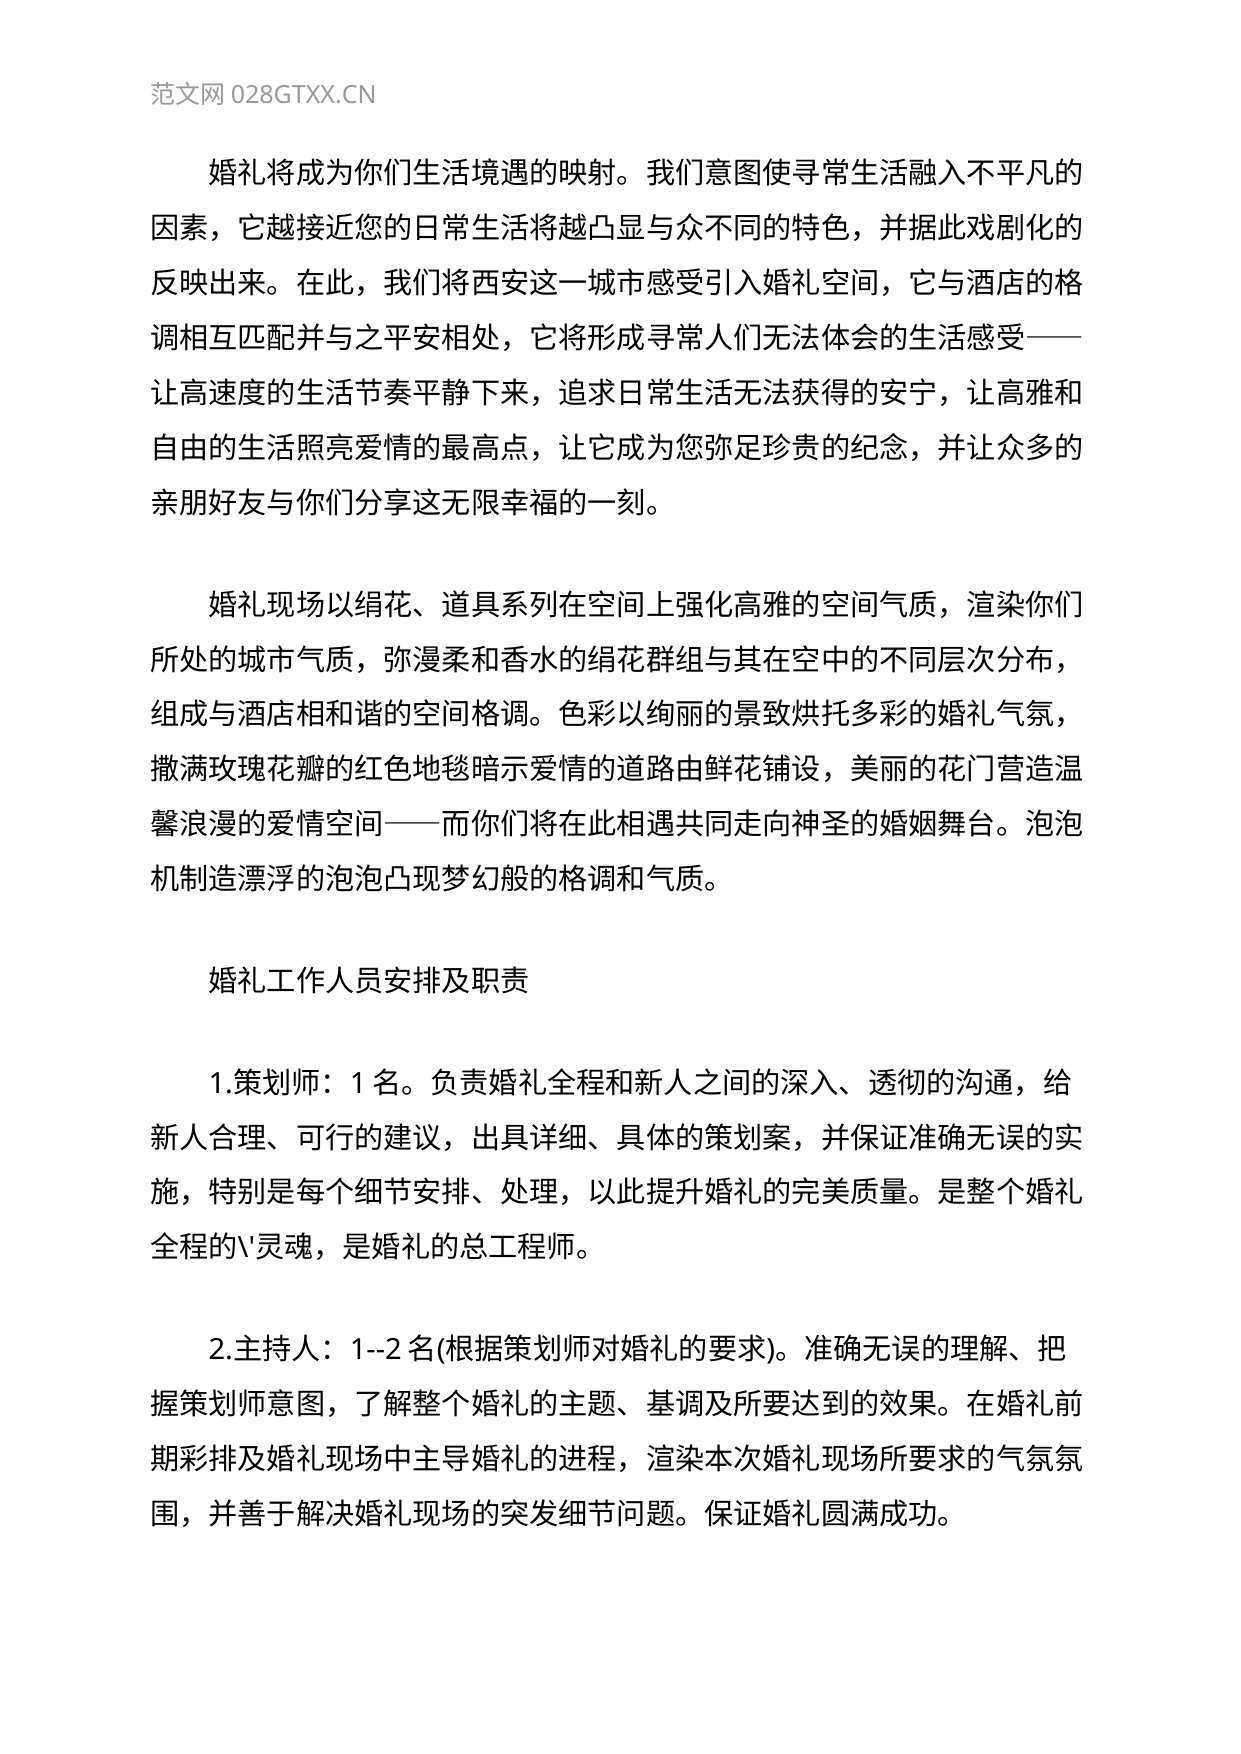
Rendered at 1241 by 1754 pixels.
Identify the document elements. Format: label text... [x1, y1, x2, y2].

text 婚礼工作人员安排及职责 [150, 957, 1090, 1000]
text 2.主持人：1--2名(根据策划师对婚礼的要求)。准确无误的理解、把握策划师意图，了解整个婚礼的主题、基调及所要达到的效果。在婚礼前期彩排及婚礼现场中主导婚礼的进程，渲染本次婚礼现场所要求的气氛氛围，并善于解决婚礼现场的突发细节问题。保证婚礼圆满成功。 [150, 1326, 1090, 1533]
text 婚礼将成为你们生活境遇的映射。我们意图使寻常生活融入不平凡的因素，它越接近您的日常生活将越凸显与众不同的特色，并据此戏剧化的反映出来。在此，我们将西安这一城市感受引入婚礼空间，它与酒店的格调相互匹配并与之平安相处，它将形成寻常人们无法体会的生活感受——让高速度的生活节奏平静下来，追求日常生活无法获得的安宁，让高雅和自由的生活照亮爱情的最高点，让它成为您弥足珍贵的纪念，并让众多的亲朋好友与你们分享这无限幸福的一刻。 [150, 150, 1090, 522]
text 1.策划师：1名。负责婚礼全程和新人之间的深入、透彻的沟通，给新人合理、可行的建议，出具详细、具体的策划案，并保证准确无误的实施，特别是每个细节安排、处理，以此提升婚礼的完美质量。是整个婚礼全程的\'灵魂，是婚礼的总工程师。 [150, 1059, 1090, 1266]
text 婚礼现场以绢花、道具系列在空间上强化高雅的空间气质，渲染你们所处的城市气质，弥漫柔和香水的绢花群组与其在空中的不同层次分布，组成与酒店相和谐的空间格调。色彩以绚丽的景致烘托多彩的婚礼气氛，撒满玫瑰花瓣的红色地毯暗示爱情的道路由鲜花铺设，美丽的花门营造温馨浪漫的爱情空间——而你们将在此相遇共同走向神圣的婚姻舞台。泡泡机制造漂浮的泡泡凸现梦幻般的格调和气质。 [150, 581, 1090, 898]
